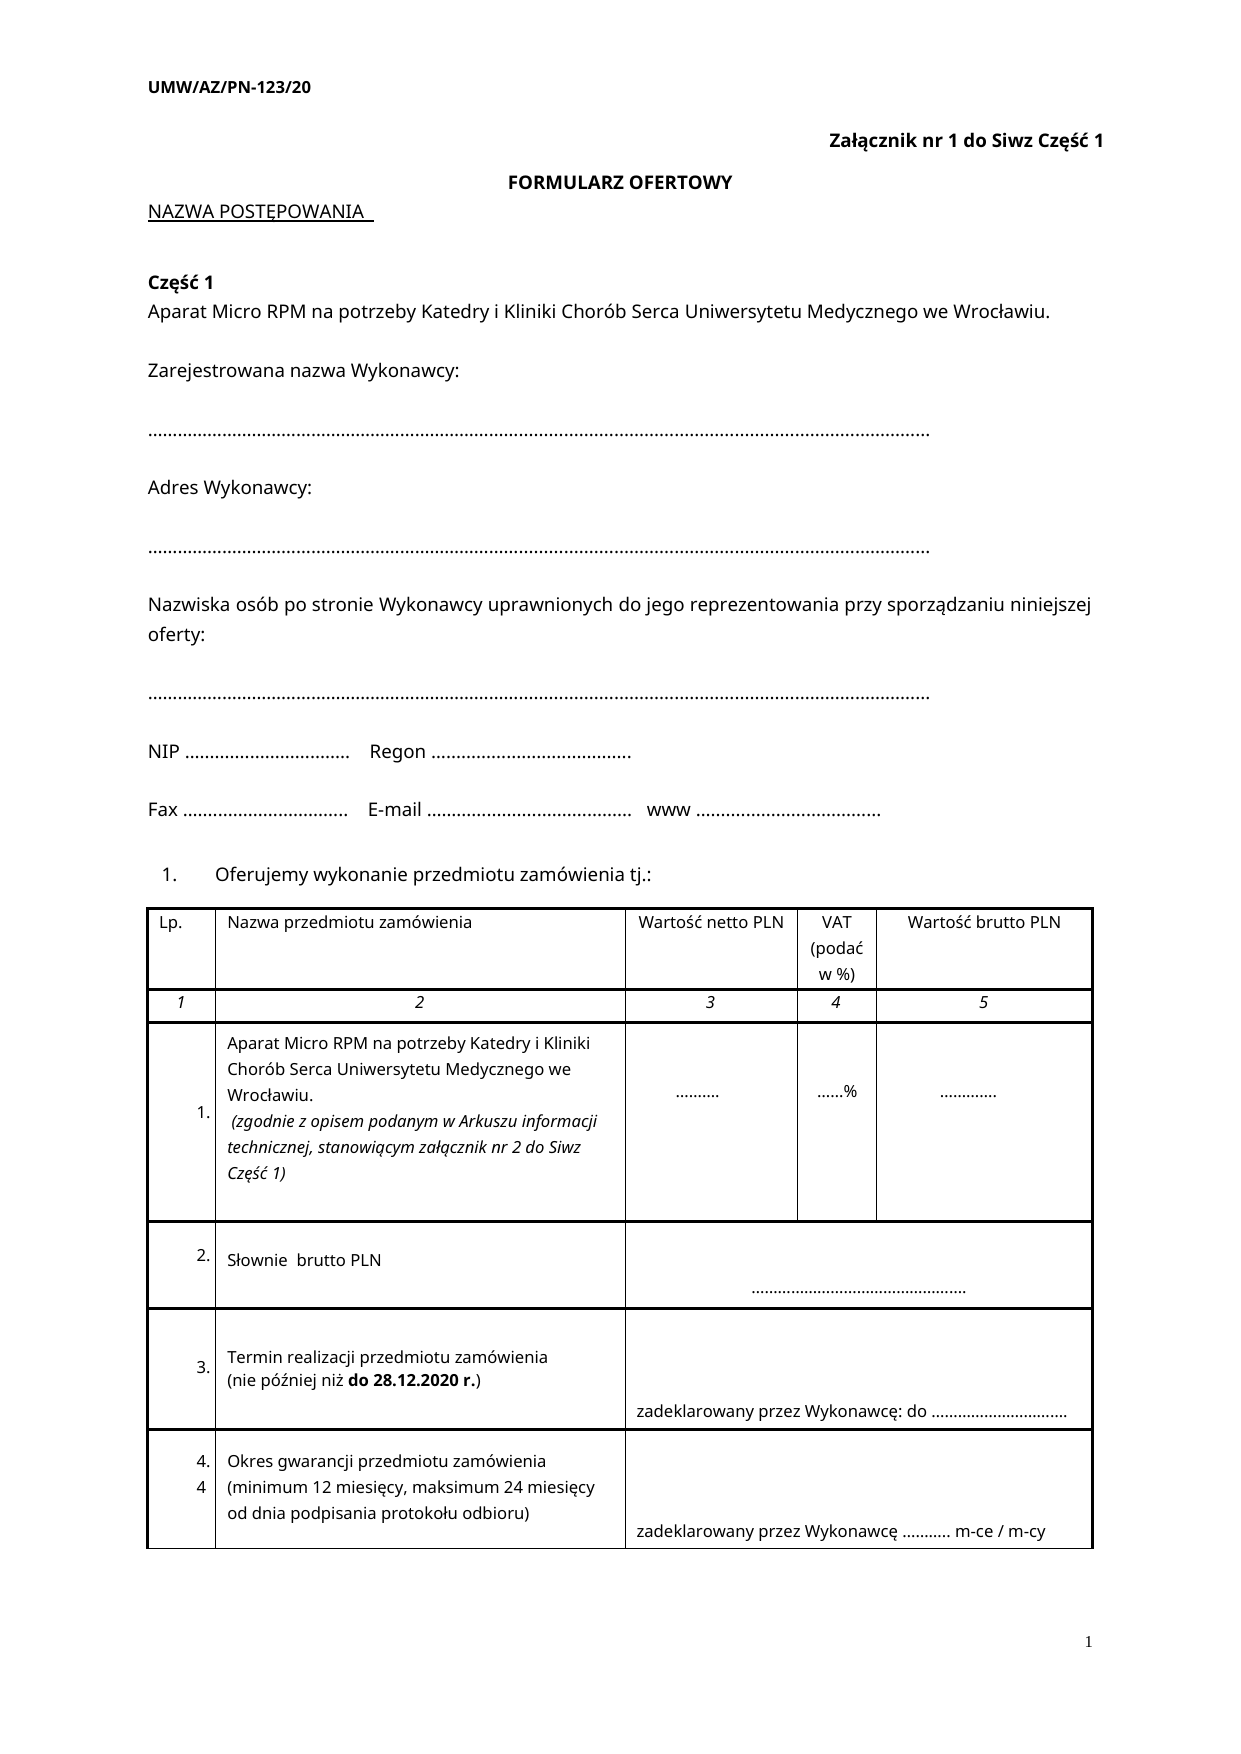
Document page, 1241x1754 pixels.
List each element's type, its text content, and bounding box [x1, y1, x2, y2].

subtitle Załącznik nr 1 do Siwz Część 1 [148, 127, 1104, 153]
table_header Nazwa przedmiotu zamówienia [216, 910, 625, 988]
table_cell 2 [216, 991, 625, 1021]
text Aparat Micro RPM na potrzeby Katedry i Kliniki Chorób Serca Uniwersytetu Medycznego we Wrocławiu. [148, 299, 1093, 324]
text Fax ….............................. E-mail ……................................... www ….................................. [148, 796, 1093, 822]
text FORMULARZ OFERTOWY [148, 169, 1093, 195]
table_cell ……% [798, 1024, 876, 1220]
table_cell ………. [626, 1024, 797, 1220]
text ………………………………………………………………….................................................................................. [148, 533, 1093, 558]
text NAZWA POSTĘPOWANIA [148, 198, 1117, 224]
table_cell 4 [798, 991, 876, 1021]
table_cell …………. [877, 1024, 1091, 1220]
table_cell [149, 1024, 215, 1220]
table_cell Aparat Micro RPM na potrzeby Katedry i Kliniki Chorób Serca Uniwersytetu Medycznego we Wrocławiu. (zgodnie z opisem podanym w Arkuszu informacji technicznej, stanowiącym załącznik nr 2 do Siwz Część 1) [216, 1024, 625, 1220]
table_cell Termin realizacji przedmiotu zamówienia (nie później niż do 28.12.2020 r.) [216, 1310, 625, 1427]
table_header VAT (podać w %) [798, 910, 876, 988]
table_header Wartość netto PLN [626, 910, 797, 988]
text Część 1 [148, 269, 1093, 295]
table_header Wartość brutto PLN [877, 910, 1091, 988]
text Zarejestrowana nazwa Wykonawcy: [148, 357, 1093, 383]
text ………………………………………………………………….................................................................................. [148, 679, 1093, 705]
text ………………………………………………………………….................................................................................. [148, 416, 1093, 441]
list Oferujemy wykonanie przedmiotu zamówienia tj.: [177, 861, 1093, 887]
table_cell [149, 1310, 215, 1427]
text NIP ….............................. Regon …..................................... [148, 738, 1093, 763]
table_header Lp. [149, 910, 215, 988]
table_cell 5 [877, 991, 1091, 1021]
table_cell Okres gwarancji przedmiotu zamówienia (minimum 12 miesięcy, maksimum 24 miesięcy od dnia podpisania protokołu odbioru) [216, 1431, 625, 1548]
table_cell [149, 1223, 215, 1307]
table_cell 3 [626, 991, 797, 1021]
table_cell ………………………………………….……………………………………………… [626, 1223, 1091, 1307]
table_cell zadeklarowany przez Wykonawcę ……….. m-ce / m-cy [626, 1431, 1091, 1548]
table_cell 1 [149, 991, 215, 1021]
table_cell zadeklarowany przez Wykonawcę: do …………………………. [626, 1310, 1091, 1427]
table_cell Słownie brutto PLN [216, 1223, 625, 1307]
text Nazwiska osób po stronie Wykonawcy uprawnionych do jego reprezentowania przy sporządzaniu niniejszej oferty: [148, 592, 1093, 646]
text Adres Wykonawcy: [148, 474, 1093, 500]
table_cell 4. [149, 1431, 215, 1548]
